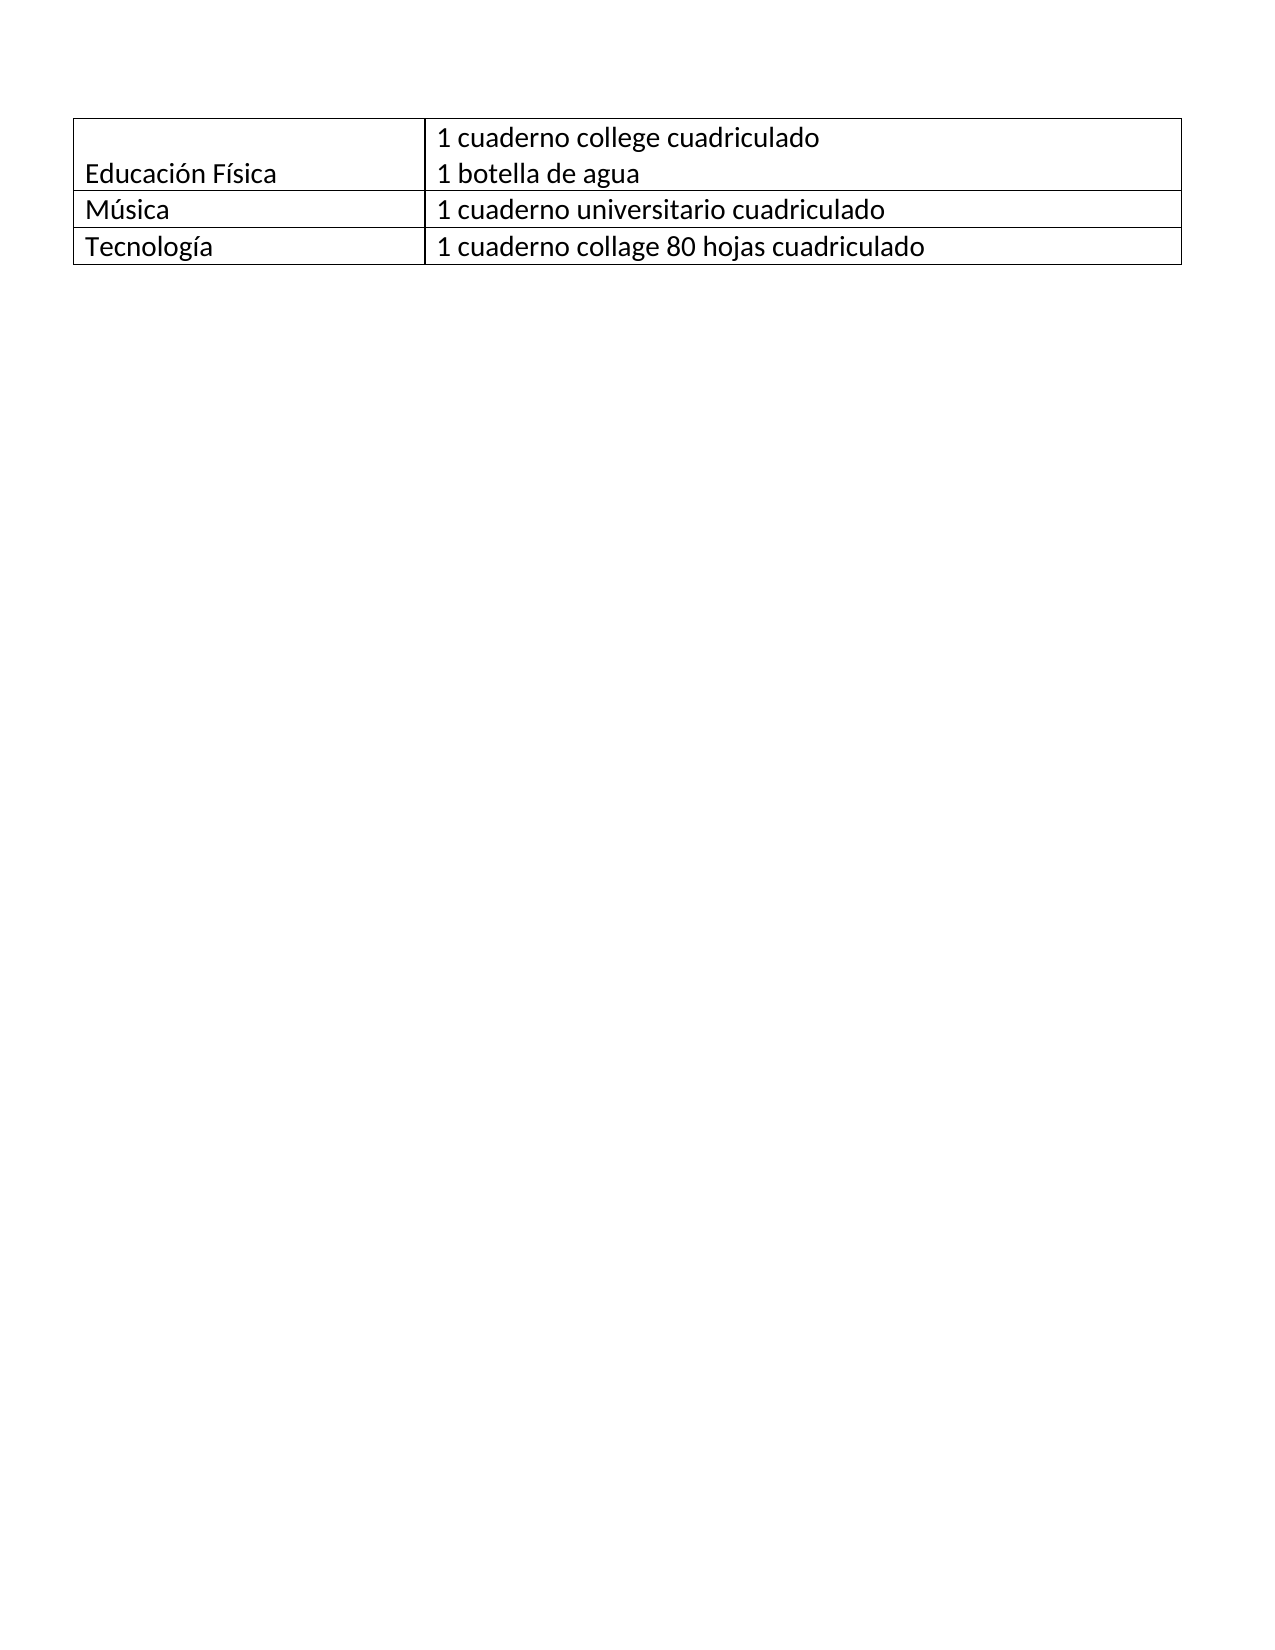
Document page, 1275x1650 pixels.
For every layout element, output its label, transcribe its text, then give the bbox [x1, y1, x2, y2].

table_cell Educación Física [74, 119, 424, 190]
table_cell 1 cuaderno college cuadriculado 1 botella de agua [426, 119, 1181, 190]
table_cell 1 cuaderno universitario cuadriculado [426, 191, 1181, 227]
table_cell 1 cuaderno collage 80 hojas cuadriculado [426, 228, 1181, 264]
table_cell Música [74, 191, 424, 227]
table_cell Tecnología [74, 228, 424, 264]
